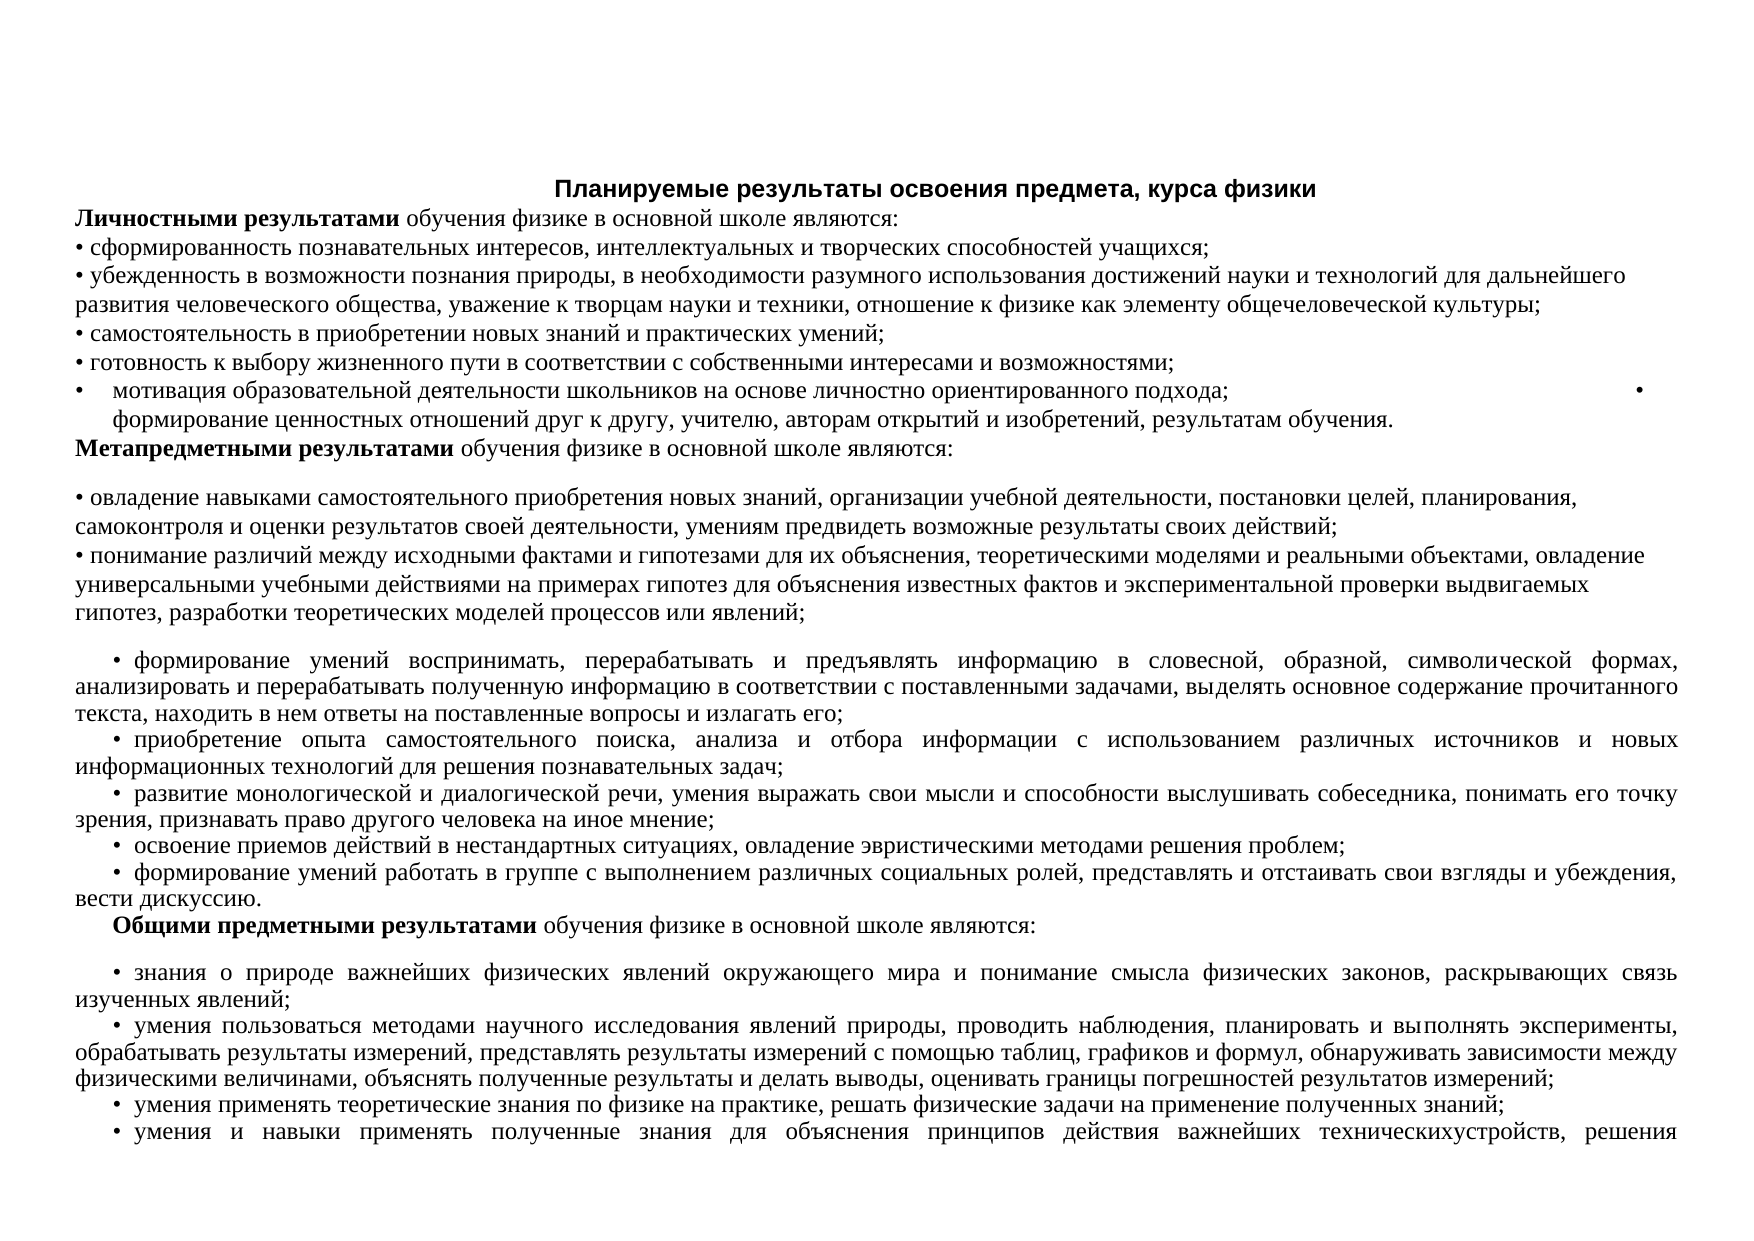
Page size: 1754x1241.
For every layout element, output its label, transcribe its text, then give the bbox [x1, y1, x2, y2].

list формирование умений воспринимать, перерабатывать и предъявлять информацию в словесной, образной, символической формах, анализировать и перерабатывать полученную информацию в соответствии с поставленными задачами, выделять основное содержание прочитанного текста, находить в нем ответы на поставленные вопросы и излагать его; [75, 647, 1678, 726]
text Общими предметными результатами обучения физике в основной школе являются: [76, 912, 1678, 939]
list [75, 1118, 1679, 1145]
text Метапредметными результатами обучения физике в основной школе являются: [75, 433, 1679, 462]
list приобретение опыта самостоятельного поиска, анализа и отбора информации с использованием различных источников и новых информационных технологий для решения познавательных задач; [75, 726, 1678, 779]
list мотивация образовательной деятельности школьников на основе личностно ориентированного подхода; • формирование ценностных отношений друг к другу, учителю, авторам открытий и изобретений, результатам обучения. [75, 375, 1679, 433]
list формирование умений работать в группе с выполнением различных социальных ролей, представлять и отстаивать свои взгляды и убеждения, вести дискуссию. [75, 859, 1678, 912]
text Личностными результатами обучения физике в основной школе являются: [75, 203, 1679, 232]
list освоение приемов действий в нестандартных ситуациях, овладение эвристическими методами решения проблем; [75, 833, 1677, 859]
text • сформированность познавательных интересов, интеллектуальных и творческих способностей учащихся; [75, 232, 1679, 260]
text • овладение навыками самостоятельного приобретения новых знаний, организации учебной деятельности, постановки целей, планирования, самоконтроля и оценки результатов своей деятельности, умениям предвидеть возможные результаты своих действий; • понимание различий между исходными фактами и гипотезами для их объяснения, теоретическими моделями и реальными объектами, овладение универсальными учебными действиями на примерах гипотез для объяснения известных фактов и экспериментальной проверки выдвигаемых гипотез, разработки теоретических моделей процессов или явлений; [75, 482, 1679, 626]
list развитие монологической и диалогической речи, умения выражать свои мысли и способности выслушивать собеседника, понимать его точку зрения, признавать право другого человека на иное мнение; [75, 780, 1678, 833]
list умения применять теоретические знания по физике на практике, решать физические задачи на применение полученных знаний; [75, 1092, 1678, 1118]
list знания о природе важнейших физических явлений окружающего мира и понимание смысла физических законов, раскрывающих связь изученных явлений; [75, 959, 1677, 1012]
text • убежденность в возможности познания природы, в необходимости разумного использования достижений науки и технологий для дальнейшего развития человеческого общества, уважение к творцам науки и техники, отношение к физике как элементу общечеловеческой культуры; • самостоятельность в приобретении новых знаний и практических умений; • готовность к выбору жизненного пути в соответствии с собственными интересами и возможностями; [75, 260, 1679, 375]
list умения пользоваться методами научного исследования явлений природы, проводить наблюдения, планировать и выполнять эксперименты, обрабатывать результаты измерений, представлять результаты измерений с помощью таблиц, графиков и формул, обнаруживать зависимости между физическими величинами, объяснять полученные результаты и делать выводы, оценивать границы погрешностей результатов измерений; [75, 1012, 1678, 1092]
text Планируемые результаты освоения предмета, курса физики [75, 174, 1679, 203]
